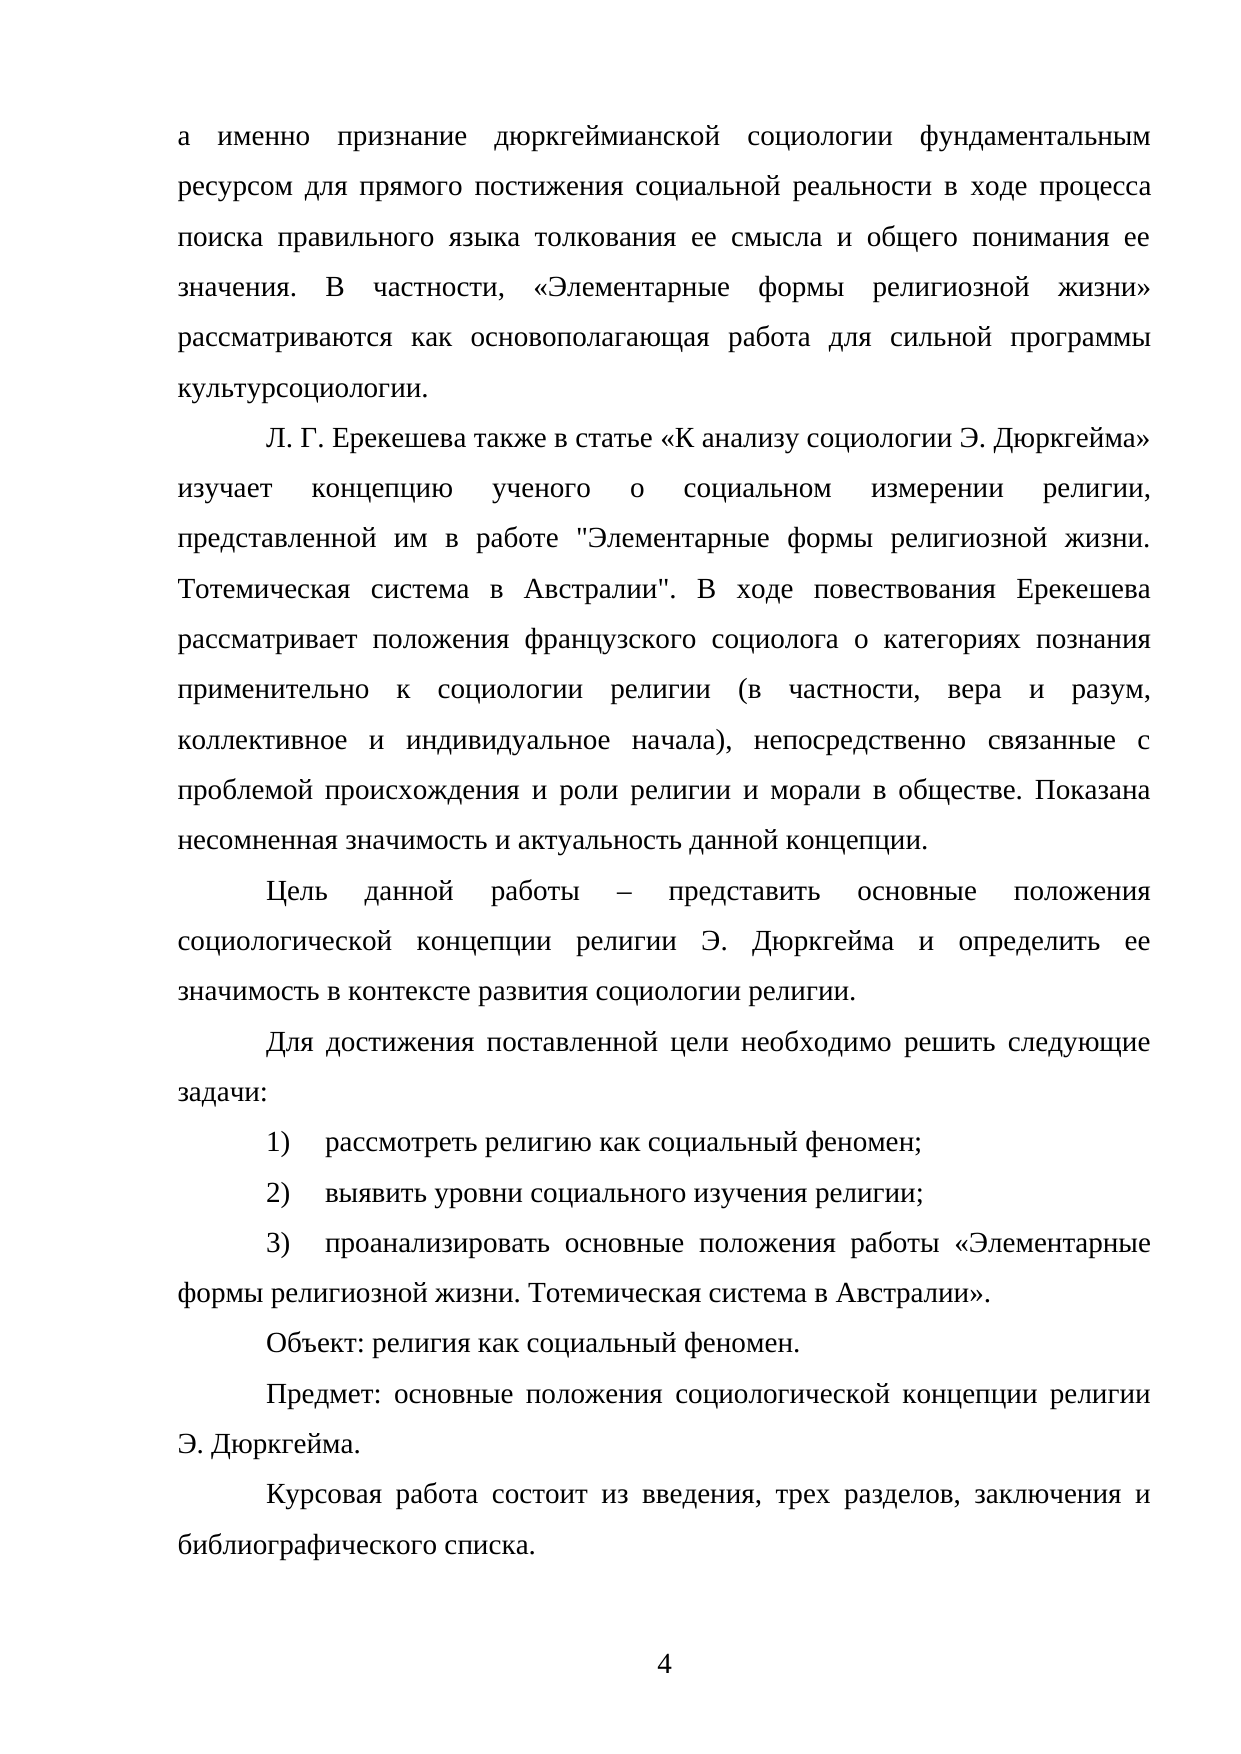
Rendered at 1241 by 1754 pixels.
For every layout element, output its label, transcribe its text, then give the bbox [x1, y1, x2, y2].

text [177, 118, 1152, 219]
text Л. Г. Ерекешева также в статье «К анализу социологии Э. Дюркгейма» изучает концепцию ученого о социальном измерении религии, представленной им в работе "Элементарные формы религиозной жизни. Тотемическая система в Австралии". В ходе повествования Ерекешева рассматривает положения французского социолога о категориях познания применительно к социологии религии (в частности, вера и разум, коллективное и индивидуальное начала), непосредственно связанные с проблемой происхождения и роли религии и морали в обществе. Показана несомненная значимость и актуальность данной концепции. [177, 420, 1152, 856]
text Курсовая работа состоит из введения, трех разделов, заключения и библиографического списка. [177, 1477, 1152, 1560]
text Объект: религия как социальный феномен. [177, 1326, 1152, 1359]
list выявить уровни социального изучения религии; [177, 1175, 1152, 1208]
text Цель данной работы – представить основные положения социологической концепции религии Э. Дюркгейма и определить ее значимость в контексте развития социологии религии. [177, 873, 1152, 1007]
text Предмет: основные положения социологической концепции религии Э. Дюркгейма. [177, 1376, 1152, 1460]
list проанализировать основные положения работы «Элементарные формы религиозной жизни. Тотемическая система в Австралии». [177, 1225, 1152, 1309]
text Для достижения поставленной цели необходимо решить следующие задачи: [177, 1024, 1152, 1108]
list рассмотреть религию как социальный феномен; [177, 1124, 1152, 1158]
